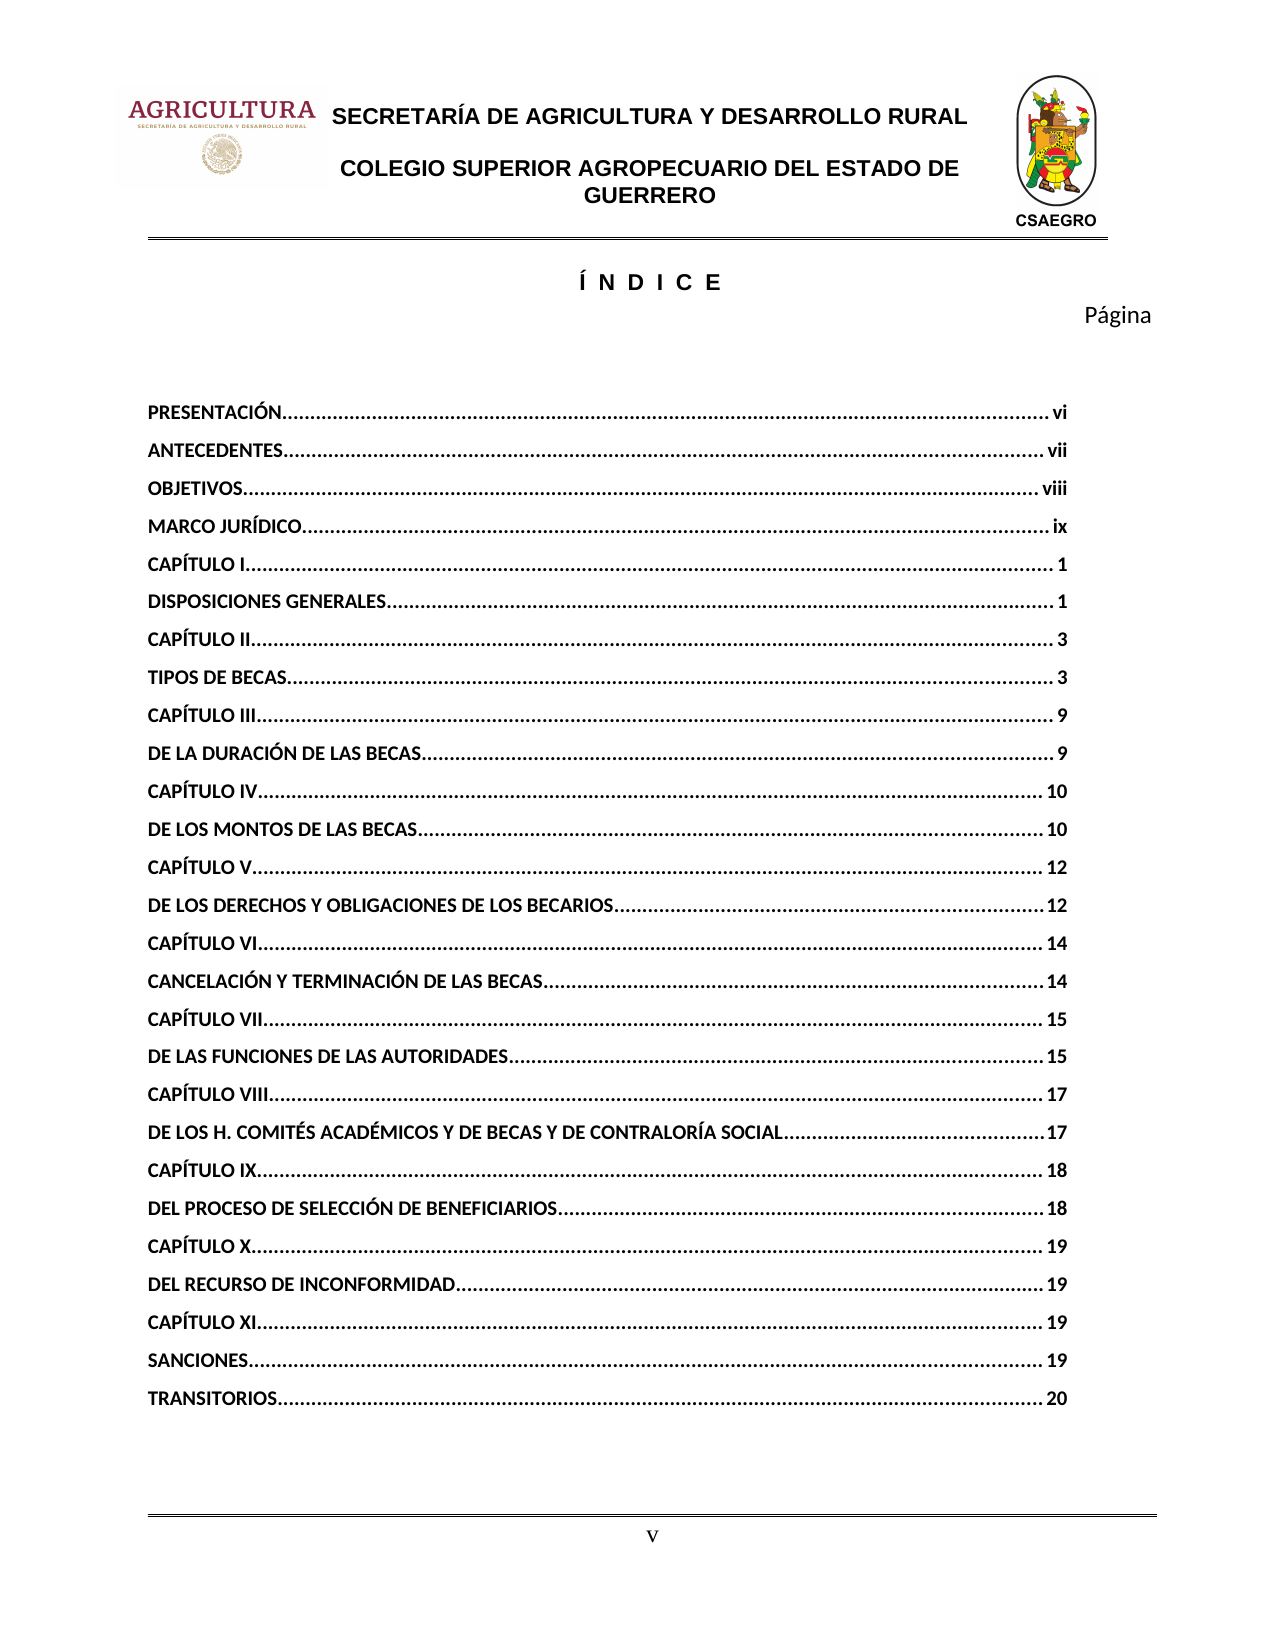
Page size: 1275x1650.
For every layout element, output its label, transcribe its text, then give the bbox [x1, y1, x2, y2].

text Í N D I C E [148, 269, 1152, 295]
picture [1015, 73, 1099, 230]
picture [115, 84, 329, 189]
text Página [148, 299, 1152, 329]
